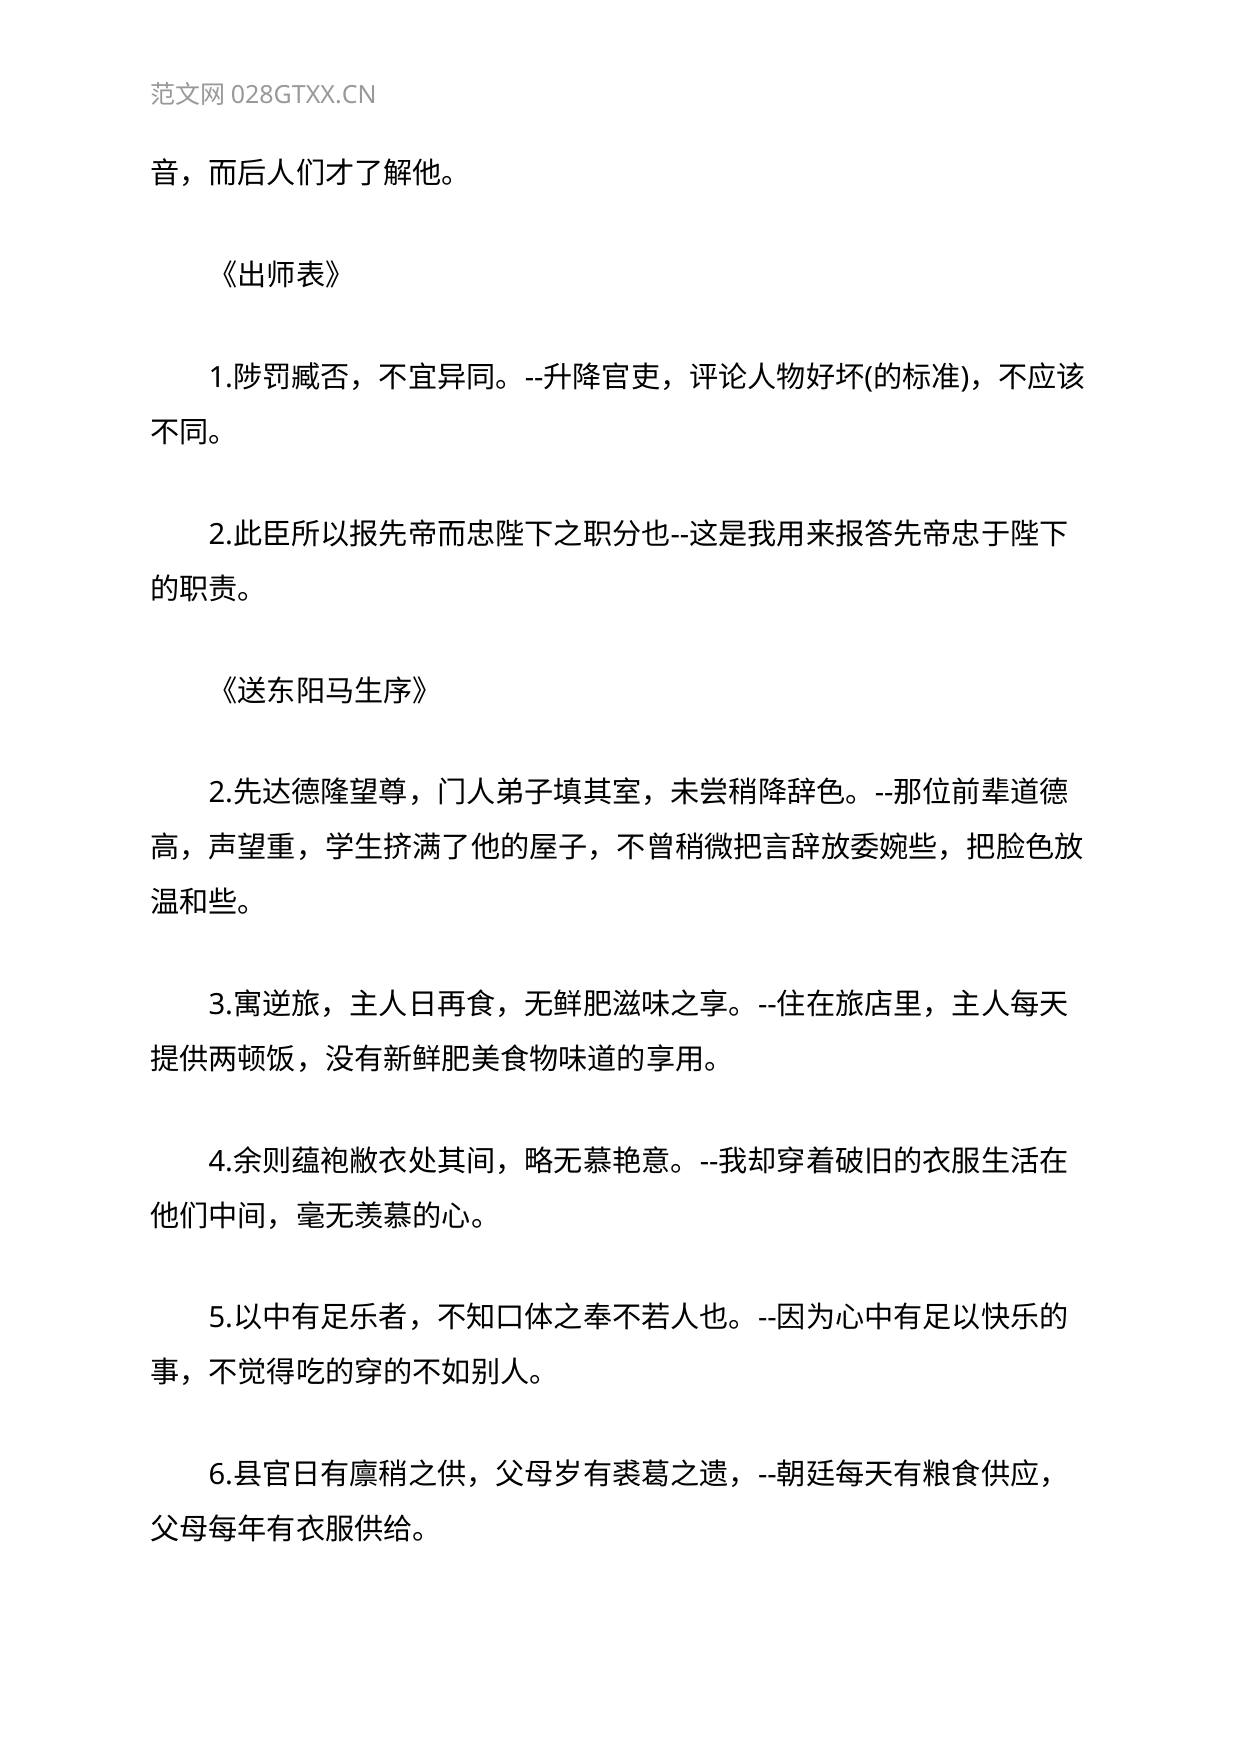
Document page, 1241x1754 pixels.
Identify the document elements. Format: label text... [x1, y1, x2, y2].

text 1.陟罚臧否，不宜异同。--升降官吏，评论人物好坏(的标准)，不应该不同。 [150, 353, 1090, 451]
text 6.县官日有廪稍之供，父母岁有裘葛之遗，--朝廷每天有粮食供应，父母每年有衣服供给。 [150, 1451, 1090, 1548]
text 5.以中有足乐者，不知口体之奉不若人也。--因为心中有足以快乐的事，不觉得吃的穿的不如别人。 [150, 1294, 1090, 1391]
text 《送东阳马生序》 [150, 667, 1090, 709]
text 《出师表》 [150, 252, 1090, 294]
text 4.余则蕴袍敝衣处其间，略无慕艳意。--我却穿着破旧的衣服生活在他们中间，毫无羡慕的心。 [150, 1137, 1090, 1234]
text 3.寓逆旅，主人日再食，无鲜肥滋味之享。--住在旅店里，主人每天提供两顿饭，没有新鲜肥美食物味道的享用。 [150, 981, 1090, 1078]
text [150, 150, 1090, 192]
text 2.此臣所以报先帝而忠陛下之职分也--这是我用来报答先帝忠于陛下的职责。 [150, 510, 1090, 608]
text 2.先达德隆望尊，门人弟子填其室，未尝稍降辞色。--那位前辈道德高，声望重，学生挤满了他的屋子，不曾稍微把言辞放委婉些，把脸色放温和些。 [150, 769, 1090, 921]
